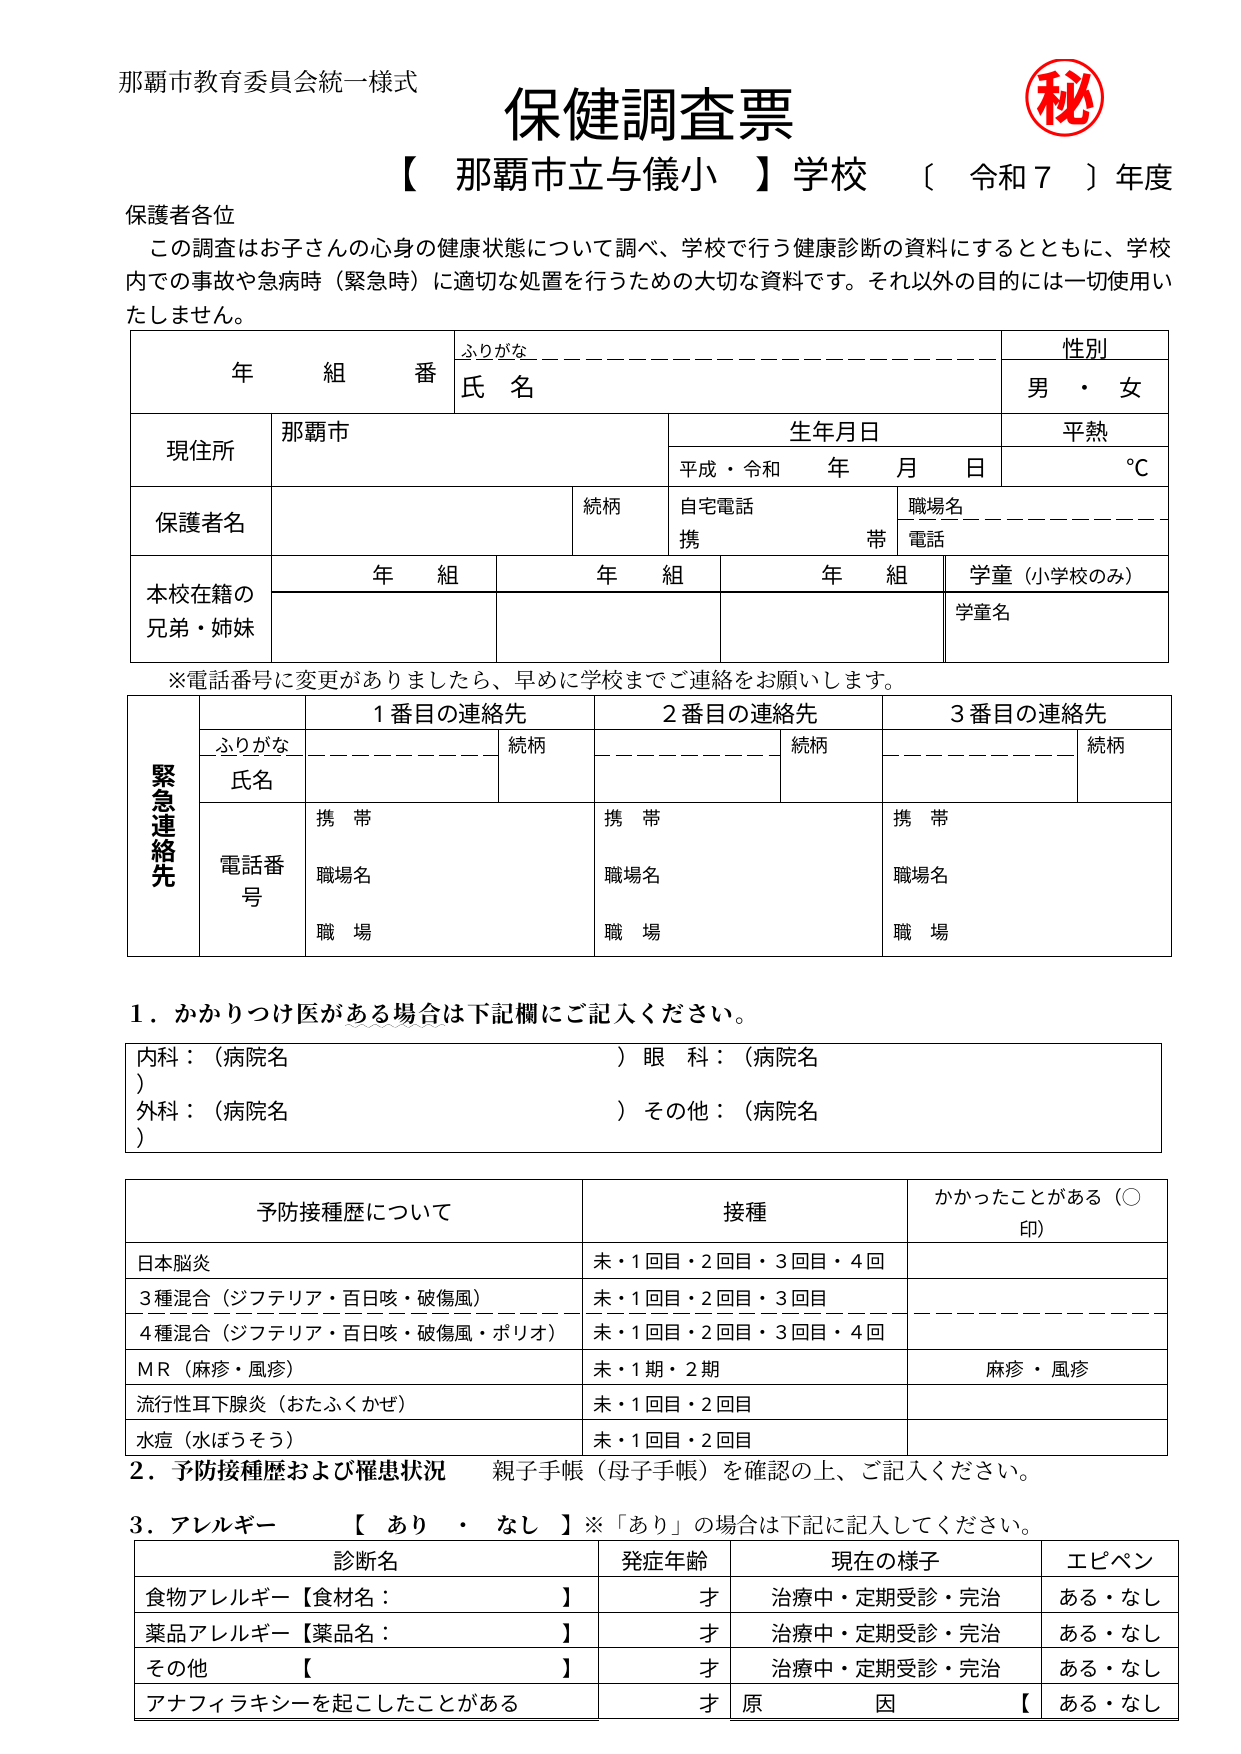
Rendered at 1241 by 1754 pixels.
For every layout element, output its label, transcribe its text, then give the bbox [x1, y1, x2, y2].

table_cell [306, 730, 498, 755]
table_cell その他 【 】 [135, 1648, 598, 1682]
table_cell 男 ・ 女 [1002, 360, 1168, 412]
table_cell ４種混合（ジフテリア・百日咳・破傷風・ポリオ） [126, 1313, 582, 1348]
table_cell ℃ [1002, 447, 1168, 486]
table_cell 平成 ・ 令和 年 月 日 [669, 447, 1001, 486]
table_cell [497, 593, 720, 662]
table_header 現在の様子 [731, 1541, 1041, 1576]
table_cell □ 年 組 [272, 556, 496, 591]
table_cell [908, 1313, 1167, 1348]
table_cell [908, 1420, 1167, 1455]
table_header 接種 [583, 1180, 907, 1242]
table_cell 麻疹 ・ 風疹 [908, 1350, 1167, 1384]
table_header 性別 [1002, 331, 1168, 359]
table_cell □ 才 [599, 1648, 730, 1682]
table_cell [908, 1385, 1167, 1419]
table_cell [721, 593, 943, 662]
text ３．アレルギー 【 あり ・ なし 】※「あり」の場合は下記に記入してください。 [126, 1511, 1174, 1540]
table_header 1番目の連絡先 [306, 696, 594, 729]
table_cell 原因【 】 [731, 1684, 1041, 1718]
table_cell 本校在籍の 兄弟・姉妹 [131, 556, 271, 662]
table_cell □ 年 組 [721, 556, 943, 591]
table_cell 学童名 学童TEL [946, 593, 1168, 662]
table_cell 食物アレルギー【食材名： 】 [135, 1577, 598, 1612]
table_header エピペン [1042, 1541, 1178, 1576]
table_cell [272, 593, 496, 662]
table_cell ある・なし [1042, 1684, 1178, 1718]
table_cell 携 帯 職場名 職 場 自 宅 [883, 803, 1171, 956]
table_cell 未・1回目・2回目 [583, 1420, 907, 1455]
text ２．予防接種歴および罹患状況 親子手帳（母子手帳）を確認の上、ご記入ください。 [126, 1456, 1174, 1485]
table_header [200, 696, 305, 729]
table_cell 電話番号 [200, 803, 305, 956]
text この調査はお子さんの心身の健康状態について調べ、学校で行う健康診断の資料にするとともに、学校内での事故や急病時（緊急時）に適切な処置を行うための大切な資料です。それ以外の目的には一切使用いたしません。 [126, 230, 1174, 330]
table_cell 未・1回目・2回目・３回目 [583, 1279, 907, 1313]
table_cell [883, 730, 1077, 755]
table_cell [595, 730, 780, 755]
table_cell 電話 [898, 519, 1168, 555]
table_cell 氏名 [200, 755, 305, 802]
table_header 緊急連絡先 [128, 696, 199, 956]
table_cell 薬品アレルギー【薬品名： 】 [135, 1613, 598, 1647]
table_cell 保護者名 [131, 487, 271, 555]
table_cell 流行性耳下腺炎（おたふくかぜ） [126, 1385, 582, 1419]
table_header 診断名 [135, 1541, 598, 1576]
table_cell 現住所 [131, 414, 271, 486]
table_cell 治療中・定期受診・完治 [731, 1577, 1041, 1612]
text 保健調査票 [126, 61, 1174, 155]
text 【 那覇市立与儀小 】学校 〔 令和７ 〕年度 [126, 155, 1174, 196]
table_cell 水痘（水ぼうそう） [126, 1420, 582, 1455]
table_cell 平熱 [1002, 414, 1168, 446]
table_header 予防接種歴について [126, 1180, 582, 1242]
table_header 内科：（病院名 ） 眼 科：（病院名 ） 外科：（病院名 ） その他：（病院名 ） [126, 1044, 1161, 1152]
table_cell 自宅電話 携帯 [669, 487, 897, 555]
table_header 発症年齢 [599, 1541, 730, 1576]
table_header ２番目の連絡先 [595, 696, 882, 729]
table_cell 治療中・定期受診・完治 [731, 1648, 1041, 1682]
table_cell [595, 755, 780, 802]
table_cell アナフィラキシーを起こしたことがある [135, 1684, 598, 1718]
table_cell 未・1回目・2回目 [583, 1385, 907, 1419]
text 保護者各位 [126, 196, 1174, 230]
table_cell [272, 487, 572, 555]
table_header ３番目の連絡先 [883, 696, 1171, 729]
text １．かかりつけ医がある場合は下記欄にご記入ください。 [126, 982, 1174, 1043]
table_cell 那覇市 [272, 414, 668, 486]
table_cell □ 才 [599, 1613, 730, 1647]
table_cell 未・1期・２期 [583, 1350, 907, 1384]
table_header ふりがな [455, 331, 1001, 359]
table_cell ３種混合（ジフテリア・百日咳・破傷風） [126, 1279, 582, 1313]
table_cell [908, 1243, 1167, 1278]
table_cell 続柄 [499, 730, 594, 802]
table_cell [883, 755, 1077, 802]
table_cell 続柄 [1078, 730, 1171, 802]
table_cell ある・なし [1042, 1613, 1178, 1647]
table_cell ある・なし [1042, 1648, 1178, 1682]
table_cell 学童（小学校のみ） [946, 556, 1168, 591]
table_cell [306, 755, 498, 802]
text ※電話番号に変更がありましたら、早めに学校までご連絡をお願いします。 [126, 663, 1174, 695]
table_cell ある・なし [1042, 1577, 1178, 1612]
table_cell 続柄 [573, 487, 668, 555]
table_header かかったことがある（◯印） [908, 1180, 1167, 1242]
table_cell □ 才 [599, 1577, 730, 1612]
table_cell 携 帯 職場名 職 場 自 宅 [306, 803, 594, 956]
table_cell 携 帯 職場名 職 場 自 宅 [595, 803, 882, 956]
table_cell 未・1回目・2回目・３回目・４回目 [583, 1243, 907, 1278]
table_cell 生年月日 月 日 [669, 414, 1001, 446]
table_cell □ 才 [599, 1684, 730, 1718]
table_cell 日本脳炎 [126, 1243, 582, 1278]
table_cell □ 年 組 [497, 556, 720, 591]
table_header □ 年 組 番 [131, 331, 454, 412]
table_cell 治療中・定期受診・完治 [731, 1613, 1041, 1647]
table_cell 続柄 [781, 730, 882, 802]
table_cell [908, 1279, 1167, 1313]
table_cell ＭＲ（麻疹・風疹） [126, 1350, 582, 1384]
table_cell 氏 名 [455, 359, 1001, 412]
table_cell 未・1回目・2回目・３回目・４回目 [583, 1313, 907, 1348]
table_cell 職場名 [898, 487, 1168, 519]
table_cell ふりがな [200, 730, 305, 755]
